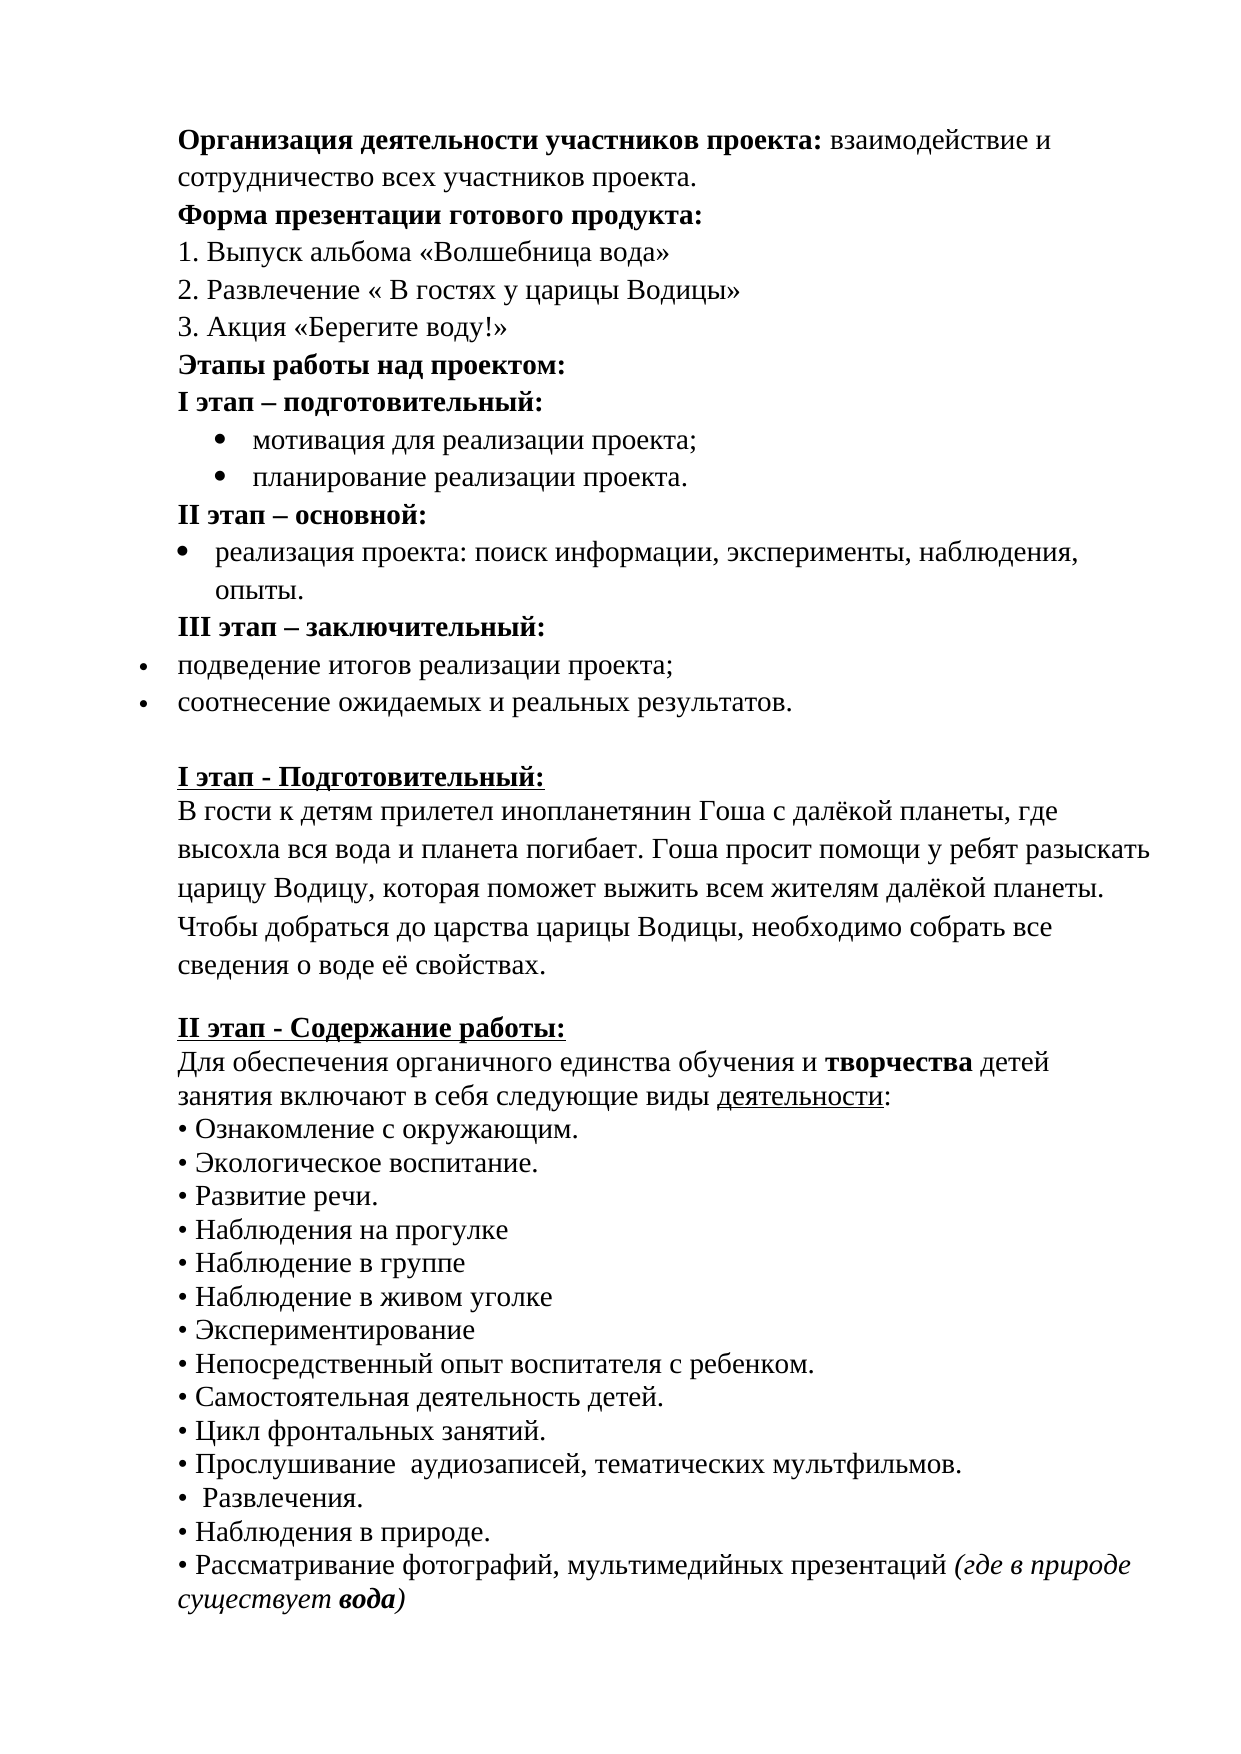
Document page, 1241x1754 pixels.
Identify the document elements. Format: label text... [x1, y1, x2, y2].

text II этап - Содержание работы: [177, 1007, 1152, 1044]
text Чтобы добраться до царства царицы Водицы, необходимо собрать все сведения о воде её свойствах. [177, 909, 1152, 981]
text 2. Развлечение « В гостях у царицы Водицы» [177, 268, 1152, 306]
text II этап – основной: [177, 493, 1152, 531]
text 1. Выпуск альбома «Волшебница вода» [177, 231, 1152, 268]
text • Самостоятельная деятельность детей. [177, 1379, 1152, 1413]
text • Наблюдения на прогулке [177, 1212, 1152, 1245]
text • Ознакомление с окружающим. [177, 1111, 1152, 1145]
text III этап – заключительный: [177, 606, 1152, 643]
text В гости к детям прилетел инопланетянин Гоша с далёкой планеты, где высохла вся вода и планета погибает. Гоша просит помощи у ребят разыскать царицу Водицу, которая поможет выжить всем жителям далёкой планеты. [177, 793, 1152, 904]
list реализация проекта: поиск информации, эксперименты, наблюдения, опыты. [177, 531, 1152, 606]
text • Непосредственный опыт воспитателя с ребенком. [177, 1346, 1152, 1379]
text • Прослушивание аудиозаписей, тематических мультфильмов. [177, 1447, 1152, 1480]
text Форма презентации готового продукта: [177, 193, 1152, 231]
text • Развлечения. [177, 1480, 1152, 1514]
list подведение итогов реализации проекта; [140, 643, 1152, 681]
text Этапы работы над проектом: [177, 343, 1152, 381]
text Организация деятельности участников проекта: взаимодействие и сотрудничество всех участников проекта. [177, 118, 1152, 193]
list мотивация для реализации проекта; [215, 418, 1152, 456]
text • Экспериментирование [177, 1312, 1152, 1346]
list соотнесение ожидаемых и реальных результатов. [140, 681, 1152, 718]
text • Развитие речи. [177, 1178, 1152, 1212]
list планирование реализации проекта. [215, 456, 1152, 493]
text • Экологическое воспитание. [177, 1145, 1152, 1178]
text Для обеспечения органичного единства обучения и творчества детей занятия включают в себя следующие виды деятельности: [177, 1044, 1152, 1111]
text 3. Акция «Берегите воду!» [177, 306, 1152, 343]
text • Наблюдения в природе. [177, 1514, 1152, 1547]
text • Цикл фронтальных занятий. [177, 1413, 1152, 1447]
text • Рассматривание фотографий, мультимедийных презентаций (где в природе существует вода) [177, 1547, 1152, 1614]
text • Наблюдение в группе [177, 1245, 1152, 1279]
text • Наблюдение в живом уголке [177, 1279, 1152, 1312]
text I этап - Подготовительный: [177, 756, 1152, 793]
text I этап – подготовительный: [177, 381, 1152, 418]
